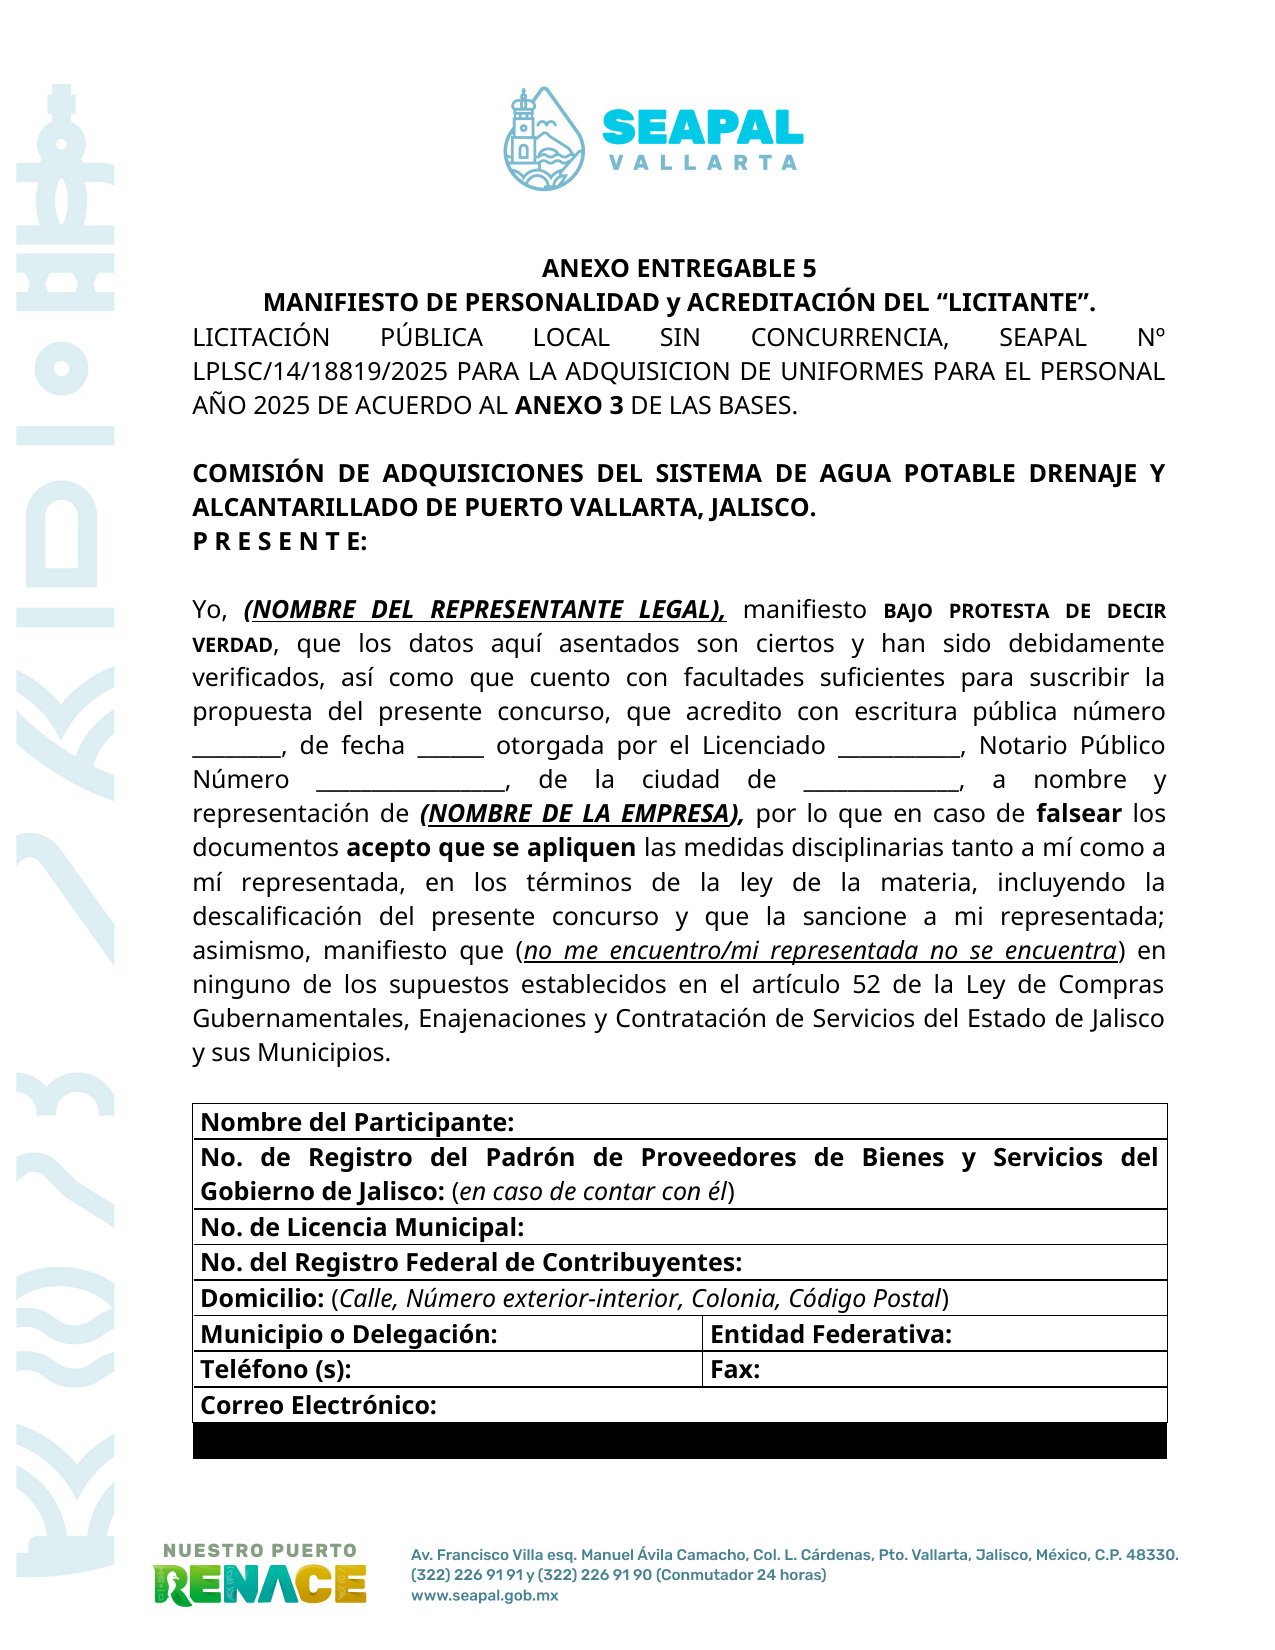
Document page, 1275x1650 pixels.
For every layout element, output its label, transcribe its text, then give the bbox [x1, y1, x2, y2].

text COMISIÓN DE ADQUISICIONES DEL SISTEMA DE AGUA POTABLE DRENAJE Y ALCANTARILLADO DE PUERTO VALLARTA, JALISCO. [192, 455, 1167, 523]
text MANIFIESTO DE PERSONALIDAD y ACREDITACIÓN DEL “LICITANTE”. [192, 285, 1167, 319]
text P R E S E N T E: [192, 523, 1167, 558]
table_cell Fax: [703, 1352, 1167, 1386]
table_cell Teléfono (s): [193, 1351, 702, 1386]
picture [16, 0, 1275, 1649]
table_cell Correo Electrónico: [193, 1387, 1167, 1422]
table_cell Domicilio: (Calle, Número exterior-interior, Colonia, Código Postal) [193, 1280, 1167, 1315]
table_header Nombre del Participante: [193, 1104, 1167, 1138]
table_cell [193, 1423, 1167, 1457]
text LICITACIÓN PÚBLICA LOCAL SIN CONCURRENCIA, SEAPAL Nº LPLSC/14/18819/2025 PARA LA ADQUISICION DE UNIFORMES PARA EL PERSONAL AÑO 2025 DE ACUERDO AL ANEXO 3 DE LAS BASES. [192, 319, 1167, 421]
table_cell Entidad Federativa: [703, 1316, 1167, 1350]
table_cell Municipio o Delegación: [193, 1316, 702, 1350]
text Yo, (NOMBRE DEL REPRESENTANTE LEGAL), manifiesto bajo protesta de decir verdad, que los datos aquí asentados son ciertos y han sido debidamente verificados, así como que cuento con facultades suficientes para suscribir la propuesta del presente concurso, que acredito con escritura pública número ________, de fecha ______ otorgada por el Licenciado ___________, Notario Público Número _________________, de la ciudad de ______________, a nombre y representación de (NOMBRE DE LA EMPRESA), por lo que en caso de falsear los documentos acepto que se apliquen las medidas disciplinarias tanto a mí como a mí representada, en los términos de la ley de la materia, incluyendo la descalificación del presente concurso y que la sancione a mi representada; asimismo, manifiesto que (no me encuentro/mi representada no se encuentra) en ninguno de los supuestos establecidos en el artículo 52 de la Ley de Compras Gubernamentales, Enajenaciones y Contratación de Servicios del Estado de Jalisco y sus Municipios. [192, 592, 1167, 1068]
table_cell No. de Registro del Padrón de Proveedores de Bienes y Servicios del Gobierno de Jalisco: (en caso de contar con él) [193, 1139, 1167, 1208]
table_cell No. de Licencia Municipal: [193, 1209, 1167, 1243]
table_cell No. del Registro Federal de Contribuyentes: [193, 1245, 1167, 1279]
text ANEXO ENTREGABLE 5 [192, 251, 1167, 285]
